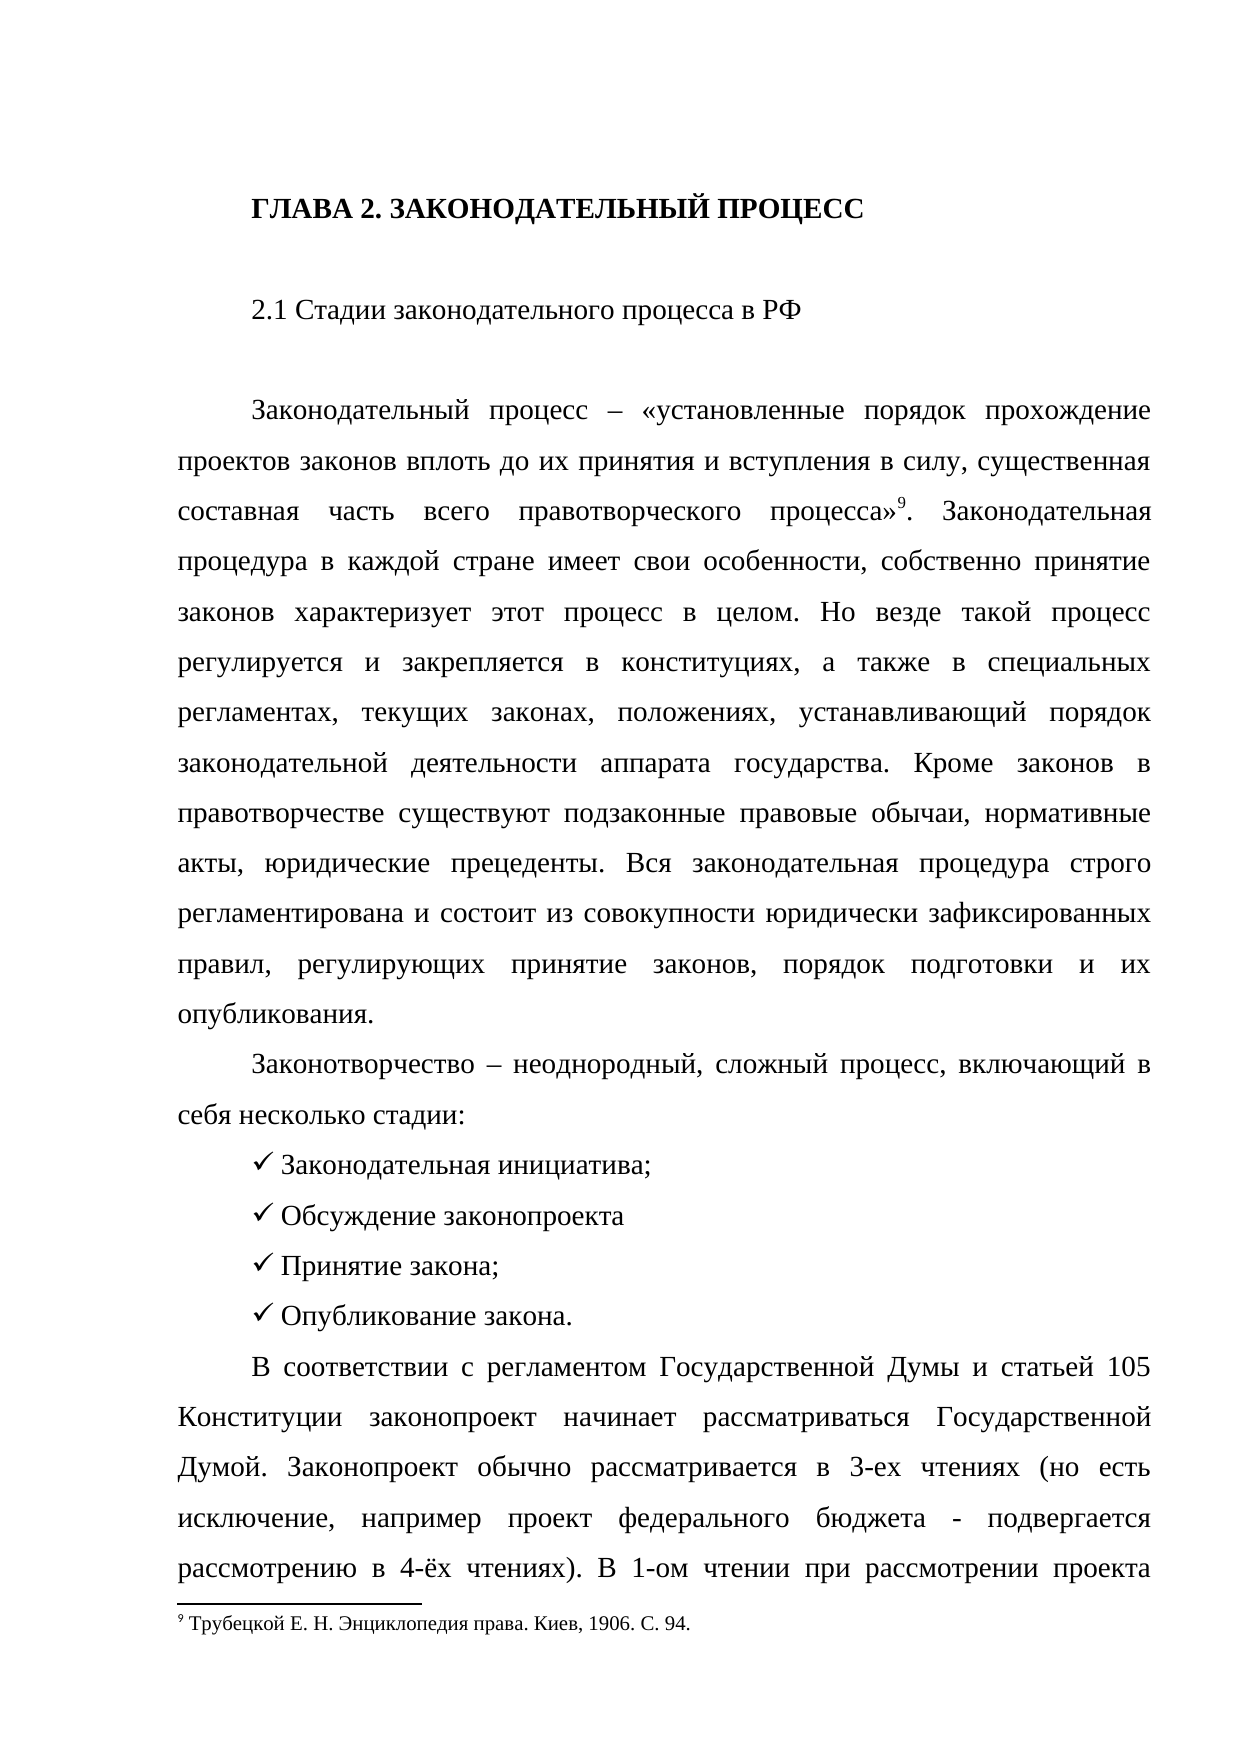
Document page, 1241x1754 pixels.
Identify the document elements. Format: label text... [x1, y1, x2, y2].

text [177, 1349, 1152, 1584]
text ГЛАВА 2. ЗАКОНОДАТЕЛЬНЫЙ ПРОЦЕСС [177, 191, 1152, 225]
text Законотворчество – неоднородный, сложный процесс, включающий в себя несколько стадии: [177, 1047, 1152, 1130]
list Обсуждение законопроекта [177, 1198, 1152, 1231]
text 2.1 Стадии законодательного процесса в РФ [177, 292, 1152, 325]
list Законодательная инициатива; [177, 1147, 1152, 1181]
list Принятие закона; [177, 1248, 1152, 1282]
text Законодательный процесс – «установленные порядок прохождение проектов законов вплоть до их принятия и вступления в силу, существенная составная часть всего правотворческого процесса». Законодательная процедура в каждой стране имеет свои особенности, собственно принятие законов характеризует этот процесс в целом. Но везде такой процесс регулируется и закрепляется в конституциях, а также в специальных регламентах, текущих законах, положениях, устанавливающий порядок законодательной деятельности аппарата государства. Кроме законов в правотворчестве существуют подзаконные правовые обычаи, нормативные акты, юридические прецеденты. Вся законодательная процедура строго регламентирована и состоит из совокупности юридически зафиксированных правил, регулирующих принятие законов, порядок подготовки и их опубликования. [177, 392, 1152, 1030]
list Опубликование закона. [177, 1298, 1152, 1332]
